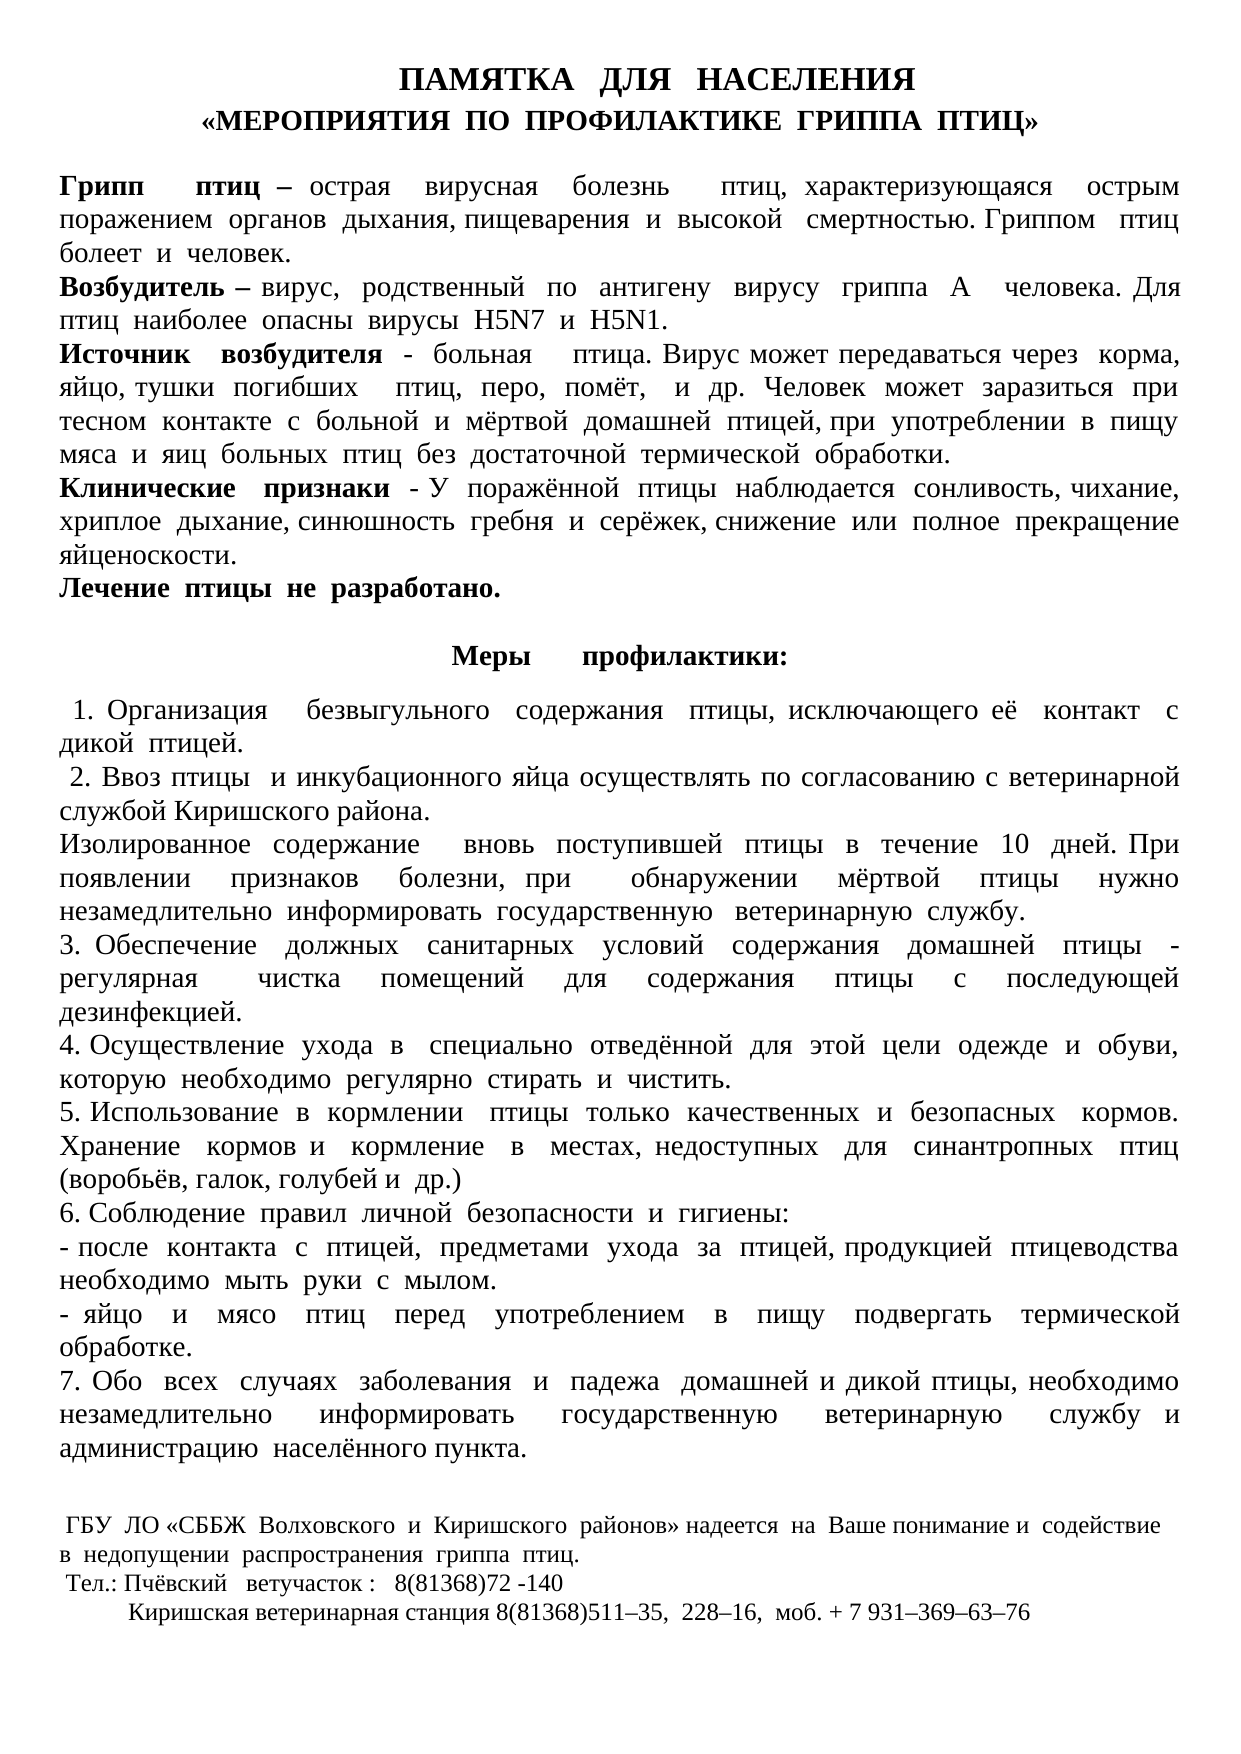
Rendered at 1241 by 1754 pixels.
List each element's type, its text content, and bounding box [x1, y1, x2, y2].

text 6. Соблюдение правил личной безопасности и гигиены: [59, 1195, 1181, 1229]
text ПАМЯТКА ДЛЯ НАСЕЛЕНИЯ [59, 59, 1181, 97]
text Киришская ветеринарная станция 8(81368)511–35, 228–16, моб. + 7 931–369–63–76 [59, 1597, 1181, 1626]
text 5. Использование в кормлении птицы только качественных и безопасных кормов. Хранение кормов и кормление в местах, недоступных для синантропных птиц (воробьёв, галок, голубей и др.) [59, 1094, 1181, 1195]
text Изолированное содержание вновь поступившей птицы в течение 10 дней. При появлении признаков болезни, при обнаружении мёртвой птицы нужно незамедлительно информировать государственную ветеринарную службу. [59, 826, 1181, 927]
text 3. Обеспечение должных санитарных условий содержания домашней птицы - регулярная чистка помещений для содержания птицы с последующей дезинфекцией. [59, 927, 1181, 1027]
text «МЕРОПРИЯТИЯ ПО ПРОФИЛАКТИКЕ ГРИППА ПТИЦ» [59, 103, 1181, 137]
text 2. Ввоз птицы и инкубационного яйца осуществлять по согласованию с ветеринарной службой Киришского района. [59, 759, 1181, 826]
text 1. Организация безвыгульного содержания птицы, исключающего её контакт с дикой птицей. [59, 692, 1181, 759]
text 4. Осуществление ухода в специально отведённой для этой цели одежде и обуви, которую необходимо регулярно стирать и чистить. [59, 1027, 1181, 1094]
text Грипп птиц – острая вирусная болезнь птиц, характеризующаяся острым поражением органов дыхания, пищеварения и высокой смертностью. Гриппом птиц болеет и человек. [59, 168, 1181, 269]
text Тел.: Пчёвский ветучасток : 8(81368)72 -140 [59, 1568, 1181, 1597]
text ГБУ ЛО «СББЖ Волховского и Киришского районов» надеется на Ваше понимание и содействие в недопущении распространения гриппа птиц. [59, 1511, 1181, 1568]
text Лечение птицы не разработано. [59, 571, 1181, 604]
text Клинические признаки - У поражённой птицы наблюдается сонливость, чихание, хриплое дыхание, синюшность гребня и серёжек, снижение или полное прекращение яйценоскости. [59, 470, 1181, 571]
text - яйцо и мясо птиц перед употреблением в пищу подвергать термической обработке. [59, 1296, 1181, 1363]
text 7. Обо всех случаях заболевания и падежа домашней и дикой птицы, необходимо незамедлительно информировать государственную ветеринарную службу и администрацию населённого пункта. [59, 1363, 1181, 1463]
text - после контакта с птицей, предметами ухода за птицей, продукцией птицеводства необходимо мыть руки с мылом. [59, 1229, 1181, 1296]
text Меры профилактики: [59, 638, 1181, 671]
text Возбудитель – вирус, родственный по антигену вирусу гриппа А человека. Для птиц наиболее опасны вирусы H5N7 и H5N1. [59, 269, 1181, 336]
text Источник возбудителя - больная птица. Вирус может передаваться через корма, яйцо, тушки погибших птиц, перо, помёт, и др. Человек может заразиться при тесном контакте с больной и мёртвой домашней птицей, при употреблении в пищу мяса и яиц больных птиц без достаточной термической обработки. [59, 336, 1181, 470]
